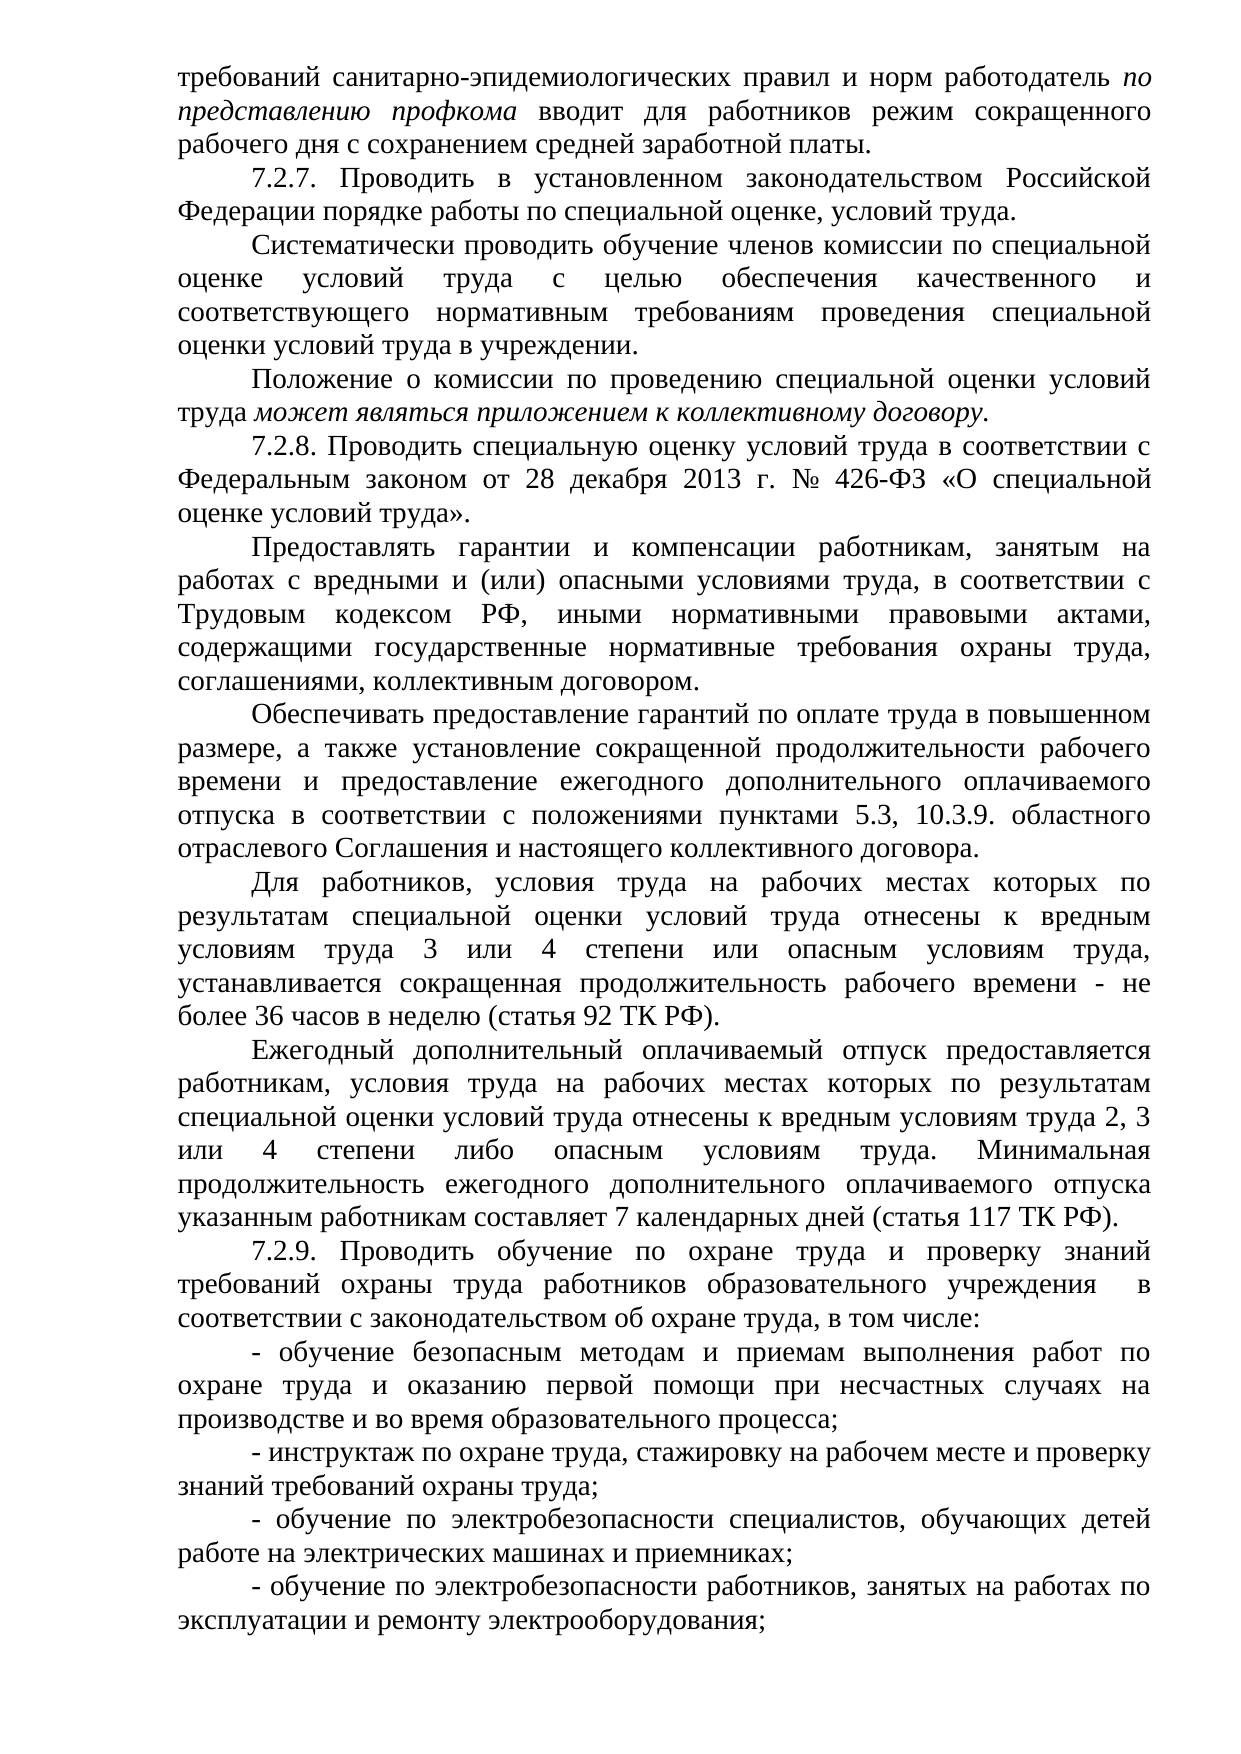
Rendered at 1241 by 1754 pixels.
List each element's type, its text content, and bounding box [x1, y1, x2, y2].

text - обучение безопасным методам и приемам выполнения работ по охране труда и оказанию первой помощи при несчастных случаях на производстве и во время образовательного процесса; [177, 1334, 1152, 1434]
text Систематически проводить обучение членов комиссии по специальной оценке условий труда с целью обеспечения качественного и соответствующего нормативным требованиям проведения специальной оценки условий труда в учреждении. [177, 227, 1152, 361]
text 7.2.7. Проводить в установленном законодательством Российской Федерации порядке работы по специальной оценке, условий труда. [177, 160, 1152, 227]
text Предоставлять гарантии и компенсации работникам, занятым на работах с вредными и (или) опасными условиями труда, в соответствии с Трудовым кодексом РФ, иными нормативными правовыми актами, содержащими государственные нормативные требования охраны труда, соглашениями, коллективным договором. [177, 529, 1152, 696]
text Положение о комиссии по проведению специальной оценки условий труда может являться приложением к коллективному договору. [177, 361, 1152, 428]
text - инструктаж по охране труда, стажировку на рабочем месте и проверку знаний требований охраны труда; [177, 1434, 1152, 1501]
text Ежегодный дополнительный оплачиваемый отпуск предоставляется работникам, условия труда на рабочих местах которых по результатам специальной оценки условий труда отнесены к вредным условиям труда 2, 3 или 4 степени либо опасным условиям труда. Минимальная продолжительность ежегодного дополнительного оплачиваемого отпуска указанным работникам составляет 7 календарных дней (статья 117 ТК РФ). [177, 1032, 1152, 1233]
text - обучение по электробезопасности специалистов, обучающих детей работе на электрических машинах и приемниках; [177, 1501, 1152, 1568]
text 7.2.9. Проводить обучение по охране труда и проверку знаний требований охраны труда работников образовательного учреждения в соответствии с законодательством об охране труда, в том числе: [177, 1233, 1152, 1334]
text 7.2.8. Проводить специальную оценку условий труда в соответствии с Федеральным законом от 28 декабря 2013 г. № 426-ФЗ «О специальной оценке условий труда». [177, 428, 1152, 529]
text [177, 59, 1152, 160]
text Для работников, условия труда на рабочих местах которых по результатам специальной оценки условий труда отнесены к вредным условиям труда 3 или 4 степени или опасным условиям труда, устанавливается сокращенная продолжительность рабочего времени - не более 36 часов в неделю (статья 92 ТК РФ). [177, 864, 1152, 1032]
text Обеспечивать предоставление гарантий по оплате труда в повышенном размере, а также установление сокращенной продолжительности рабочего времени и предоставление ежегодного дополнительного оплачиваемого отпуска в соответствии с положениями пунктами 5.3, 10.3.9. областного отраслевого Соглашения и настоящего коллективного договора. [177, 696, 1152, 864]
text - обучение по электробезопасности работников, занятых на работах по эксплуатации и ремонту электрооборудования; [177, 1568, 1152, 1636]
